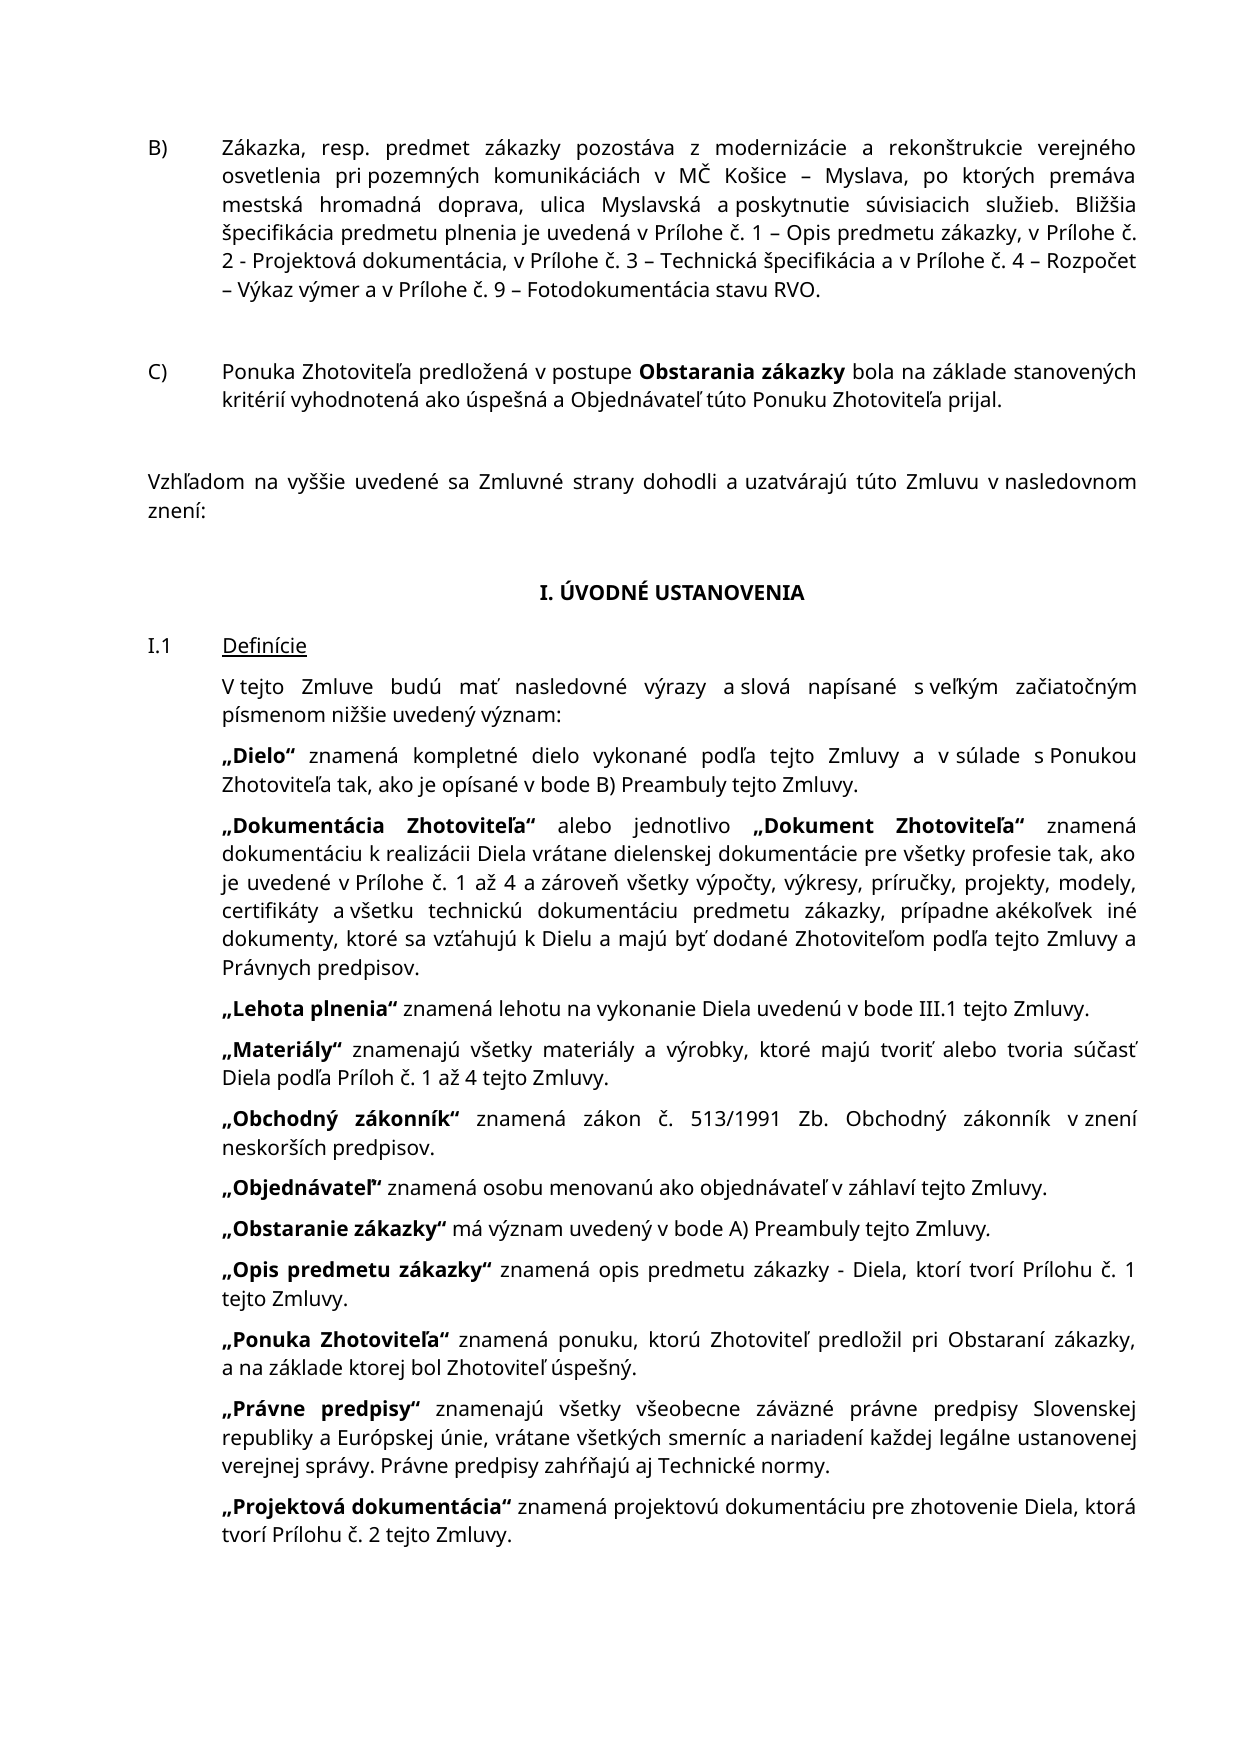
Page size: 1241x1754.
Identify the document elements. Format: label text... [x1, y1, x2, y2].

text „Lehota plnenia“ znamená lehotu na vykonanie Diela uvedenú v bode 3.1 tejto Zmluvy. [222, 994, 1137, 1022]
subtitle Úvodné ustanovenia [214, 578, 1137, 606]
text „Dielo“ znamená kompletné dielo vykonané podľa tejto Zmluvy a v súlade s Ponukou Zhotoviteľa tak, ako je opísané v bode B) Preambuly tejto Zmluvy. [222, 741, 1137, 798]
text „Dokumentácia Zhotoviteľa“ alebo jednotlivo „Dokument Zhotoviteľa“ znamená dokumentáciu k realizácii Diela vrátane dielenskej dokumentácie pre všetky profesie tak, ako je uvedené v Prílohe č. 1 až 4 a zároveň všetky výpočty, výkresy, príručky, projekty, modely, certifikáty a všetku technickú dokumentáciu predmetu zákazky, prípadne akékoľvek iné dokumenty, ktoré sa vzťahujú k Dielu a majú byť dodané Zhotoviteľom podľa tejto Zmluvy a Právnych predpisov. [222, 811, 1137, 981]
list Vzhľadom na vyššie uvedené sa Zmluvné strany dohodli a uzatvárajú túto Zmluvu v nasledovnom znení: [148, 467, 1137, 524]
text „Právne predpisy“ znamenajú všetky všeobecne záväzné právne predpisy Slovenskej republiky a Európskej únie, vrátane všetkých smerníc a nariadení každej legálne ustanovenej verejnej správy. Právne predpisy zahŕňajú aj Technické normy. [222, 1394, 1137, 1479]
text V tejto Zmluve budú mať nasledovné výrazy a slová napísané s veľkým začiatočným písmenom nižšie uvedený význam: [222, 672, 1137, 729]
list Ponuka Zhotoviteľa predložená v postupe Obstarania zákazky bola na základe stanovených kritérií vyhodnotená ako úspešná a Objednávateľ túto Ponuku Zhotoviteľa prijal. [148, 357, 1137, 414]
text „Ponuka Zhotoviteľa“ znamená ponuku, ktorú Zhotoviteľ predložil pri Obstaraní zákazky, a na základe ktorej bol Zhotoviteľ úspešný. [222, 1325, 1137, 1382]
list Definície [148, 631, 1137, 659]
text „Materiály“ znamenajú všetky materiály a výrobky, ktoré majú tvoriť alebo tvoria súčasť Diela podľa Príloh č. 1 až 4 tejto Zmluvy. [222, 1035, 1137, 1092]
text „Opis predmetu zákazky“ znamená opis predmetu zákazky - Diela, ktorí tvorí Prílohu č. 1 tejto Zmluvy. [222, 1255, 1137, 1312]
text „Objednávateľ“ znamená osobu menovanú ako objednávateľ v záhlaví tejto Zmluvy. [222, 1173, 1137, 1202]
text „Obchodný zákonník“ znamená zákon č. 513/1991 Zb. Obchodný zákonník v znení neskorších predpisov. [222, 1104, 1137, 1161]
text „Projektová dokumentácia“ znamená projektovú dokumentáciu pre zhotovenie Diela, ktorá tvorí Prílohu č. 2 tejto Zmluvy. [222, 1492, 1137, 1549]
text „Obstaranie zákazky“ má význam uvedený v bode A) Preambuly tejto Zmluvy. [222, 1214, 1137, 1243]
list Zákazka, resp. predmet zákazky pozostáva z modernizácie a rekonštrukcie verejného osvetlenia pri pozemných komunikáciách v MČ Košice – Myslava, po ktorých premáva mestská hromadná doprava, ulica Myslavská a poskytnutie súvisiacich služieb. Bližšia špecifikácia predmetu plnenia je uvedená v Prílohe č. 1 – Opis predmetu zákazky, v Prílohe č. 2 - Projektová dokumentácia, v Prílohe č. 3 – Technická špecifikácia a v Prílohe č. 4 – Rozpočet – Výkaz výmer a v Prílohe č. 9 – Fotodokumentácia stavu RVO. [148, 133, 1137, 303]
